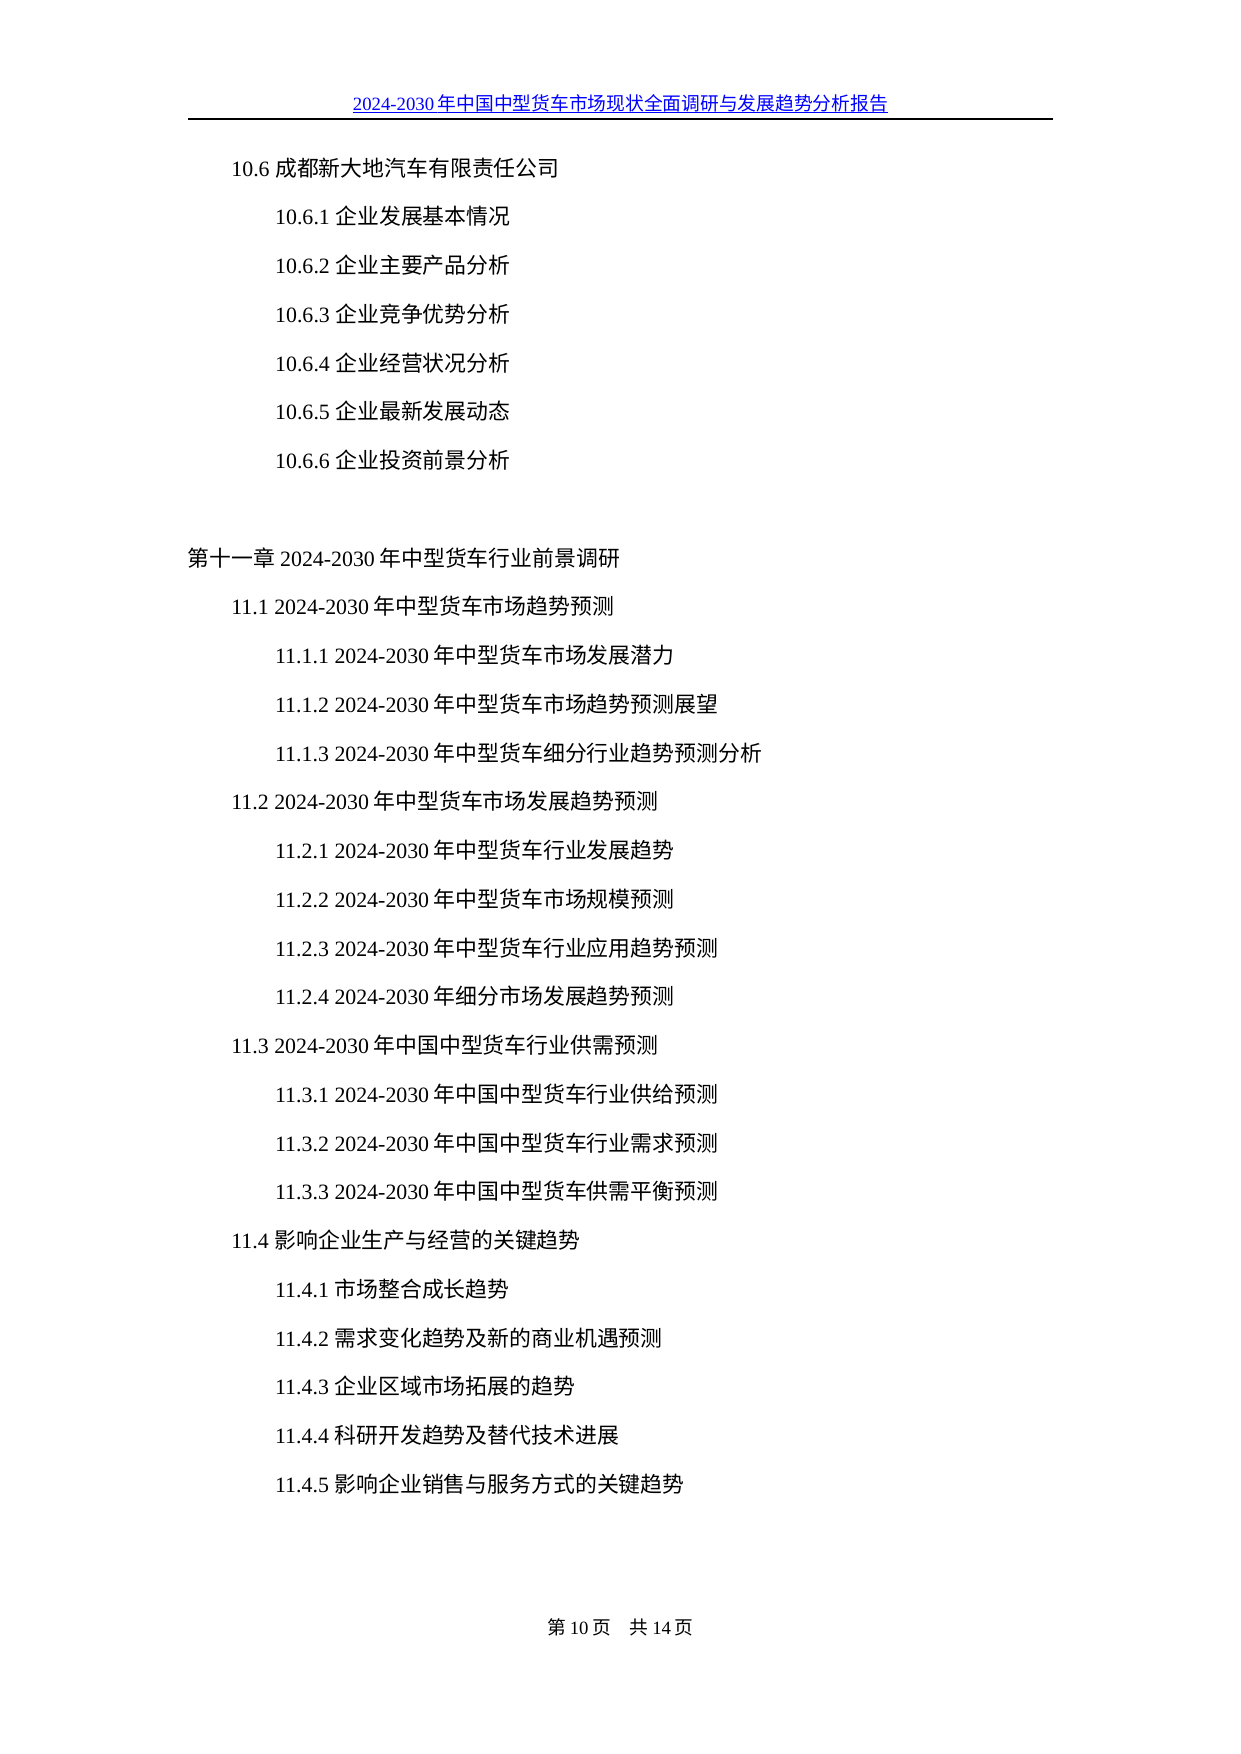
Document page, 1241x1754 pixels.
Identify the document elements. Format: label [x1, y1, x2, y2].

text [187, 150, 1053, 1499]
